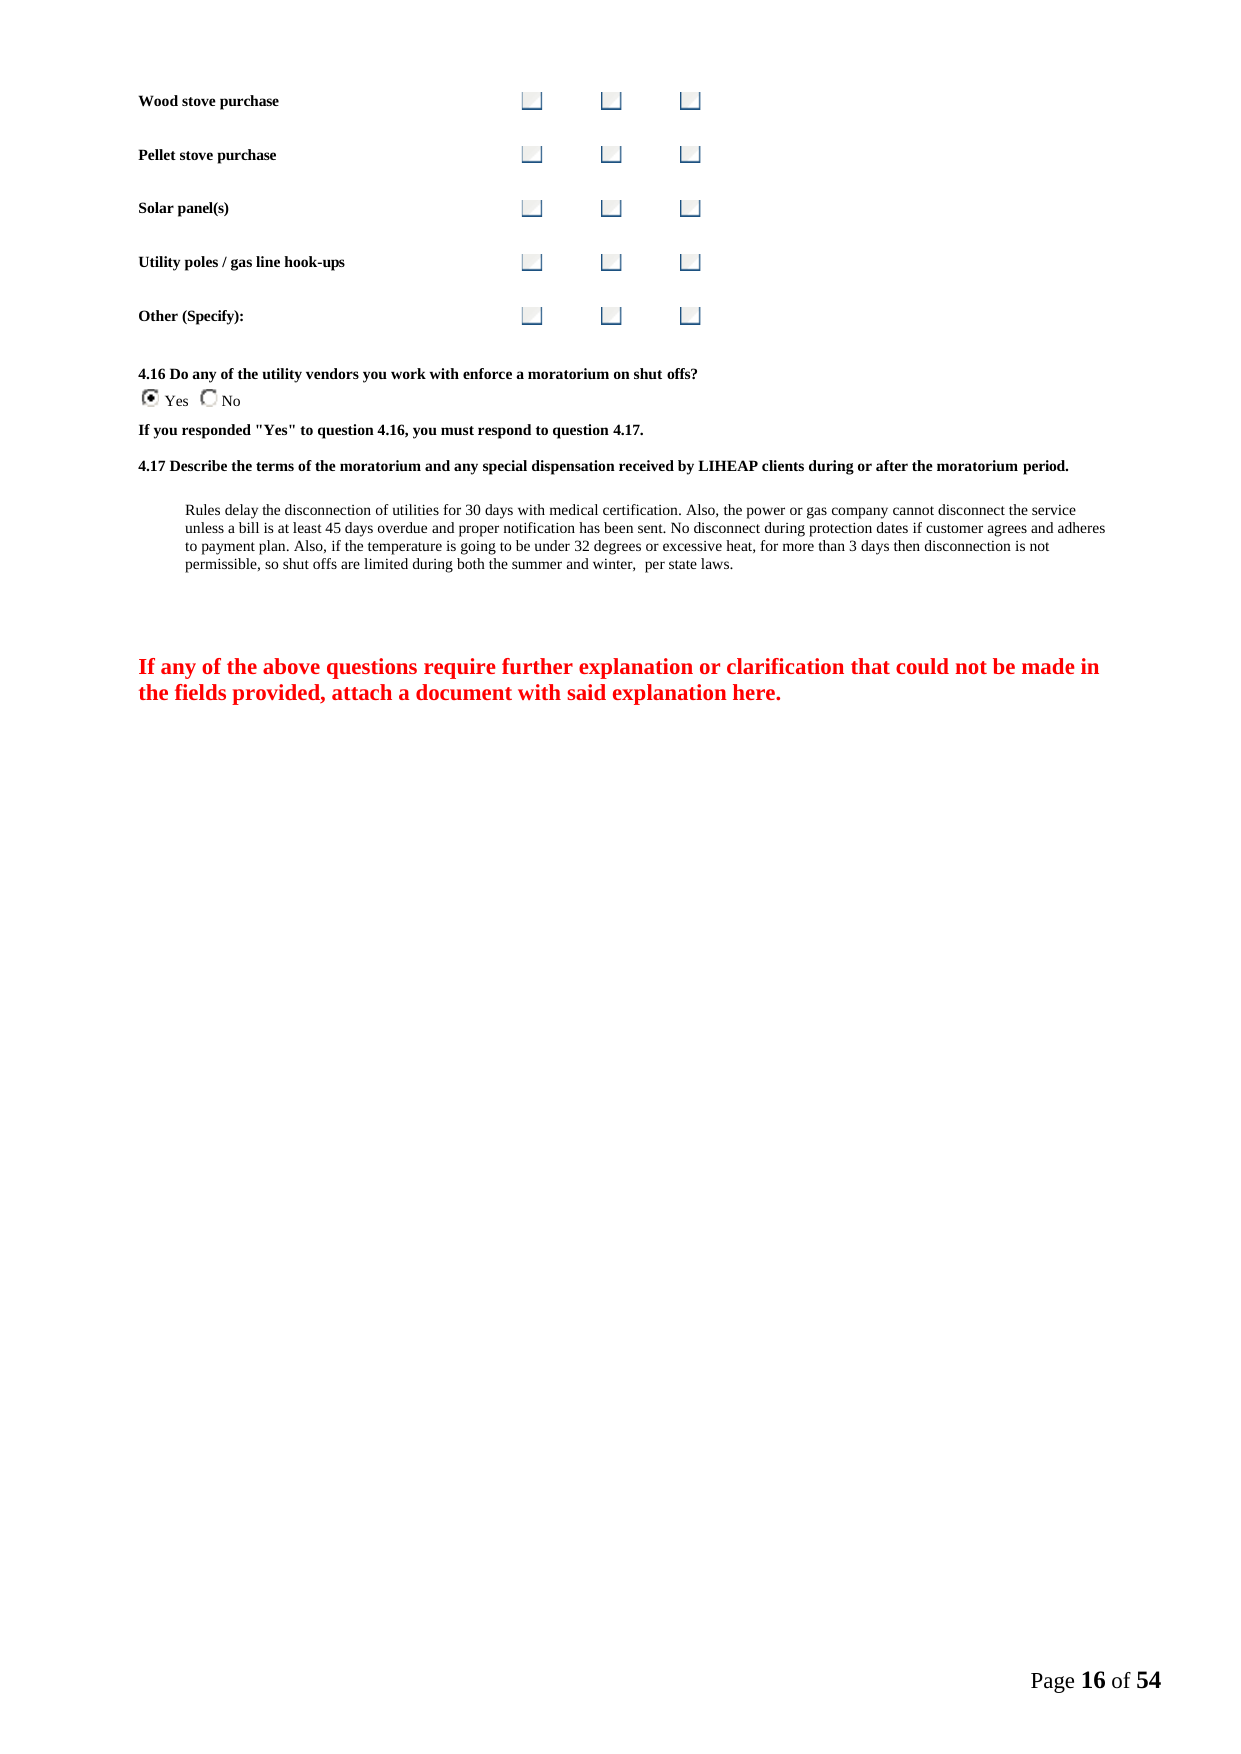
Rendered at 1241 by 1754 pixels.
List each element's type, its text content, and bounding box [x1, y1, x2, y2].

table_cell [553, 141, 632, 195]
picture [680, 92, 701, 110]
table_cell [474, 88, 553, 141]
table_cell Rules delay the disconnection of utilities for 30 days with medical certification. Also, the power or gas company cannot disconnect the service unless a bill is at least 45 days overdue and proper notification has been sent. No disconnect during protection dates if customer agrees and adheres to payment plan. Also, if the temperature is going to be under 32 degrees or excessive heat, for more than 3 days then disconnection is not permissible, so shut offs are limited during both the summer and winter, per state laws. [130, 481, 1111, 631]
table_cell [474, 303, 553, 356]
table_cell [553, 88, 632, 141]
picture [521, 92, 543, 110]
table_cell [553, 195, 632, 249]
table_cell [632, 88, 1111, 141]
picture [521, 146, 543, 163]
picture [521, 307, 543, 325]
table_cell [553, 249, 632, 302]
picture [680, 254, 701, 271]
picture [601, 307, 622, 325]
table_cell Other (Specify): [130, 303, 473, 356]
table_cell Yes No [130, 384, 1111, 416]
table_cell Wood stove purchase [130, 88, 473, 141]
picture [601, 200, 622, 217]
table_cell [474, 141, 553, 195]
table_cell Utility poles / gas line hook-ups [130, 249, 473, 302]
picture [521, 200, 543, 217]
table_cell [632, 249, 1111, 302]
picture [521, 254, 543, 271]
table_cell Solar panel(s) [130, 195, 473, 249]
table_cell If any of the above questions require further explanation or clarification that could not be made in the fields provided, attach a document with said explanation here. [130, 631, 1111, 715]
table_cell [553, 303, 632, 356]
table_cell [474, 195, 553, 249]
table_cell [632, 303, 1111, 356]
picture [601, 92, 622, 110]
table_cell [632, 195, 1111, 249]
table_cell Pellet stove purchase [130, 141, 473, 195]
picture [601, 146, 622, 163]
picture [200, 389, 218, 407]
table_cell [632, 141, 1111, 195]
table_cell 4.16 Do any of the utility vendors you work with enforce a moratorium on shut offs? [130, 362, 1111, 384]
picture [680, 307, 701, 325]
table_cell If you responded "Yes" to question 4.16, you must respond to question 4.17. 4.17 Describe the terms of the moratorium and any special dispensation received by LIHEAP clients during or after the moratorium period. [130, 416, 1111, 481]
table_cell [474, 249, 553, 302]
picture [680, 200, 701, 217]
picture [680, 146, 701, 163]
picture [601, 254, 622, 271]
picture [141, 389, 159, 407]
